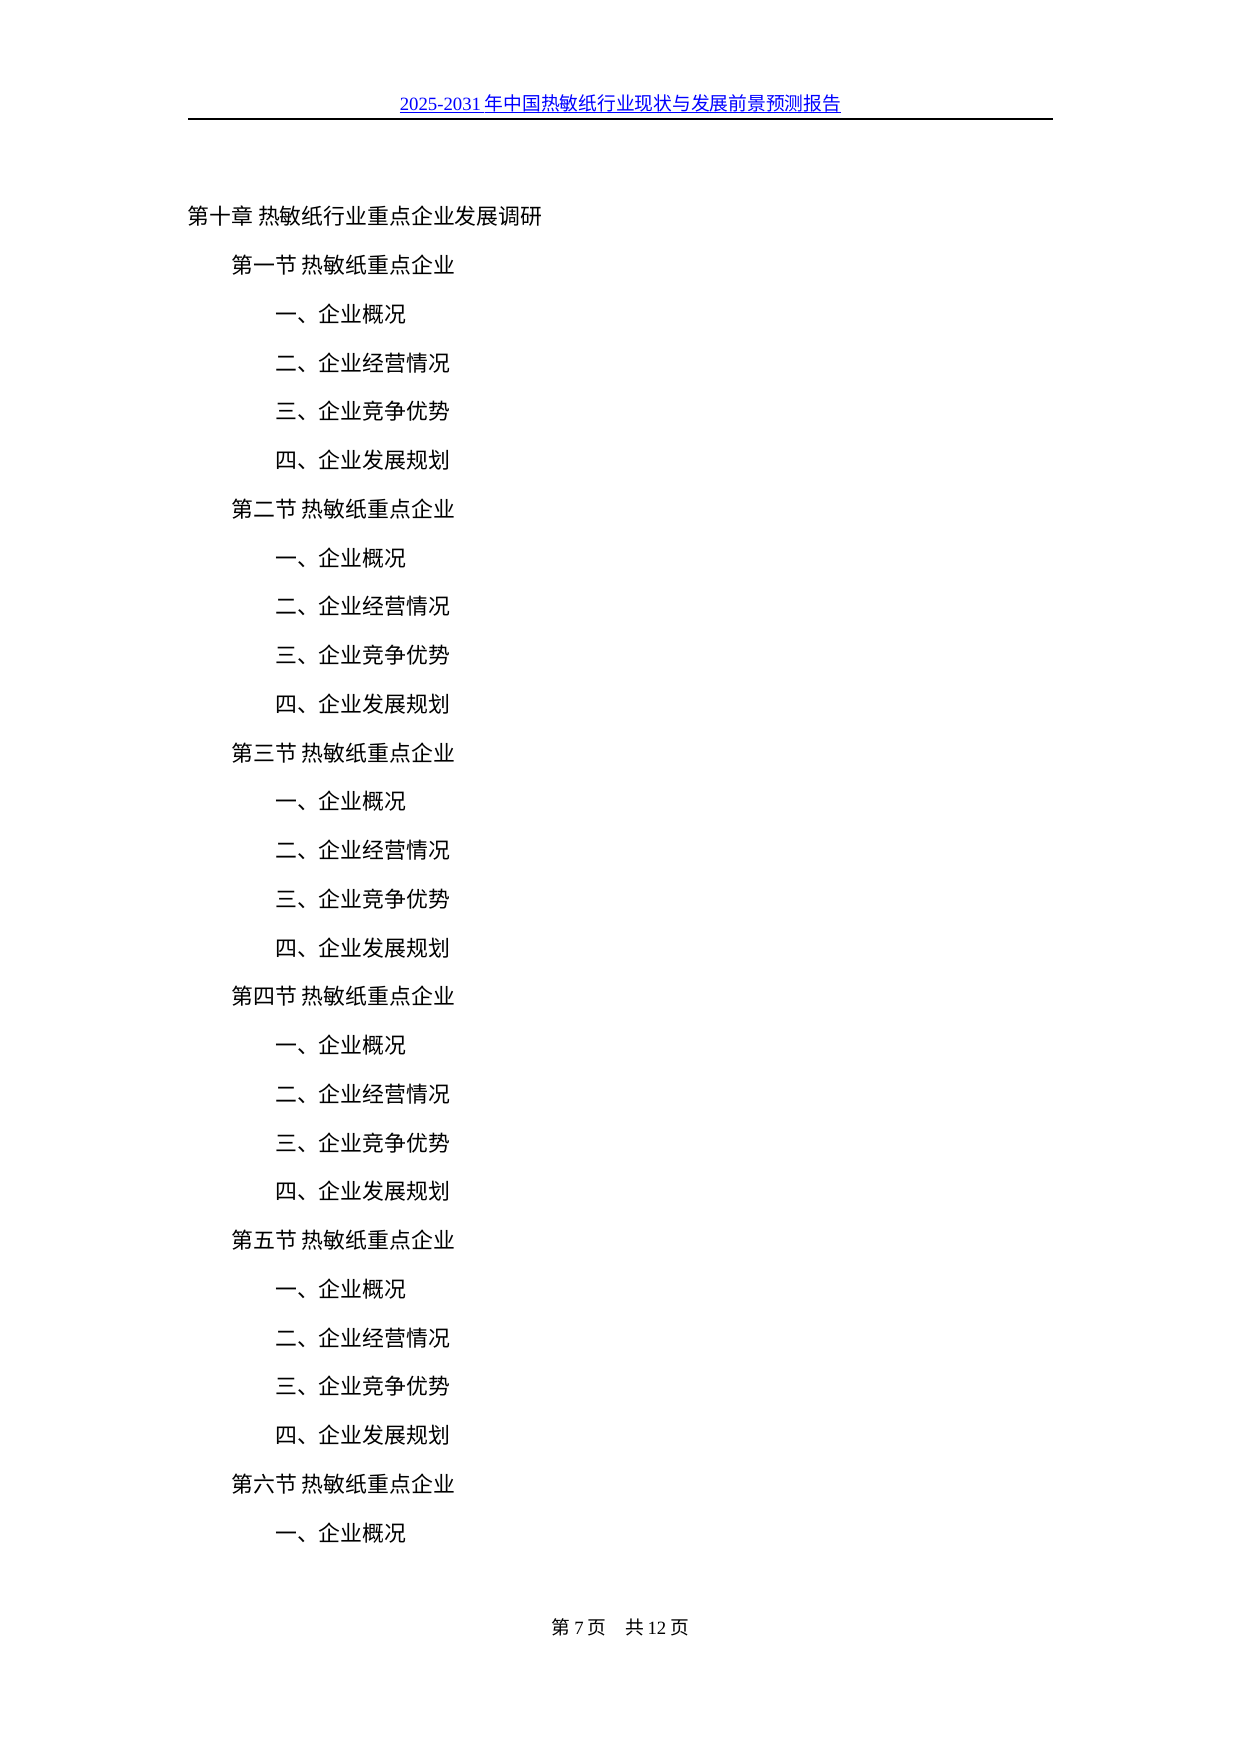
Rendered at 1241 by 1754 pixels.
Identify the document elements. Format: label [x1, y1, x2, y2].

text [187, 150, 1053, 1548]
